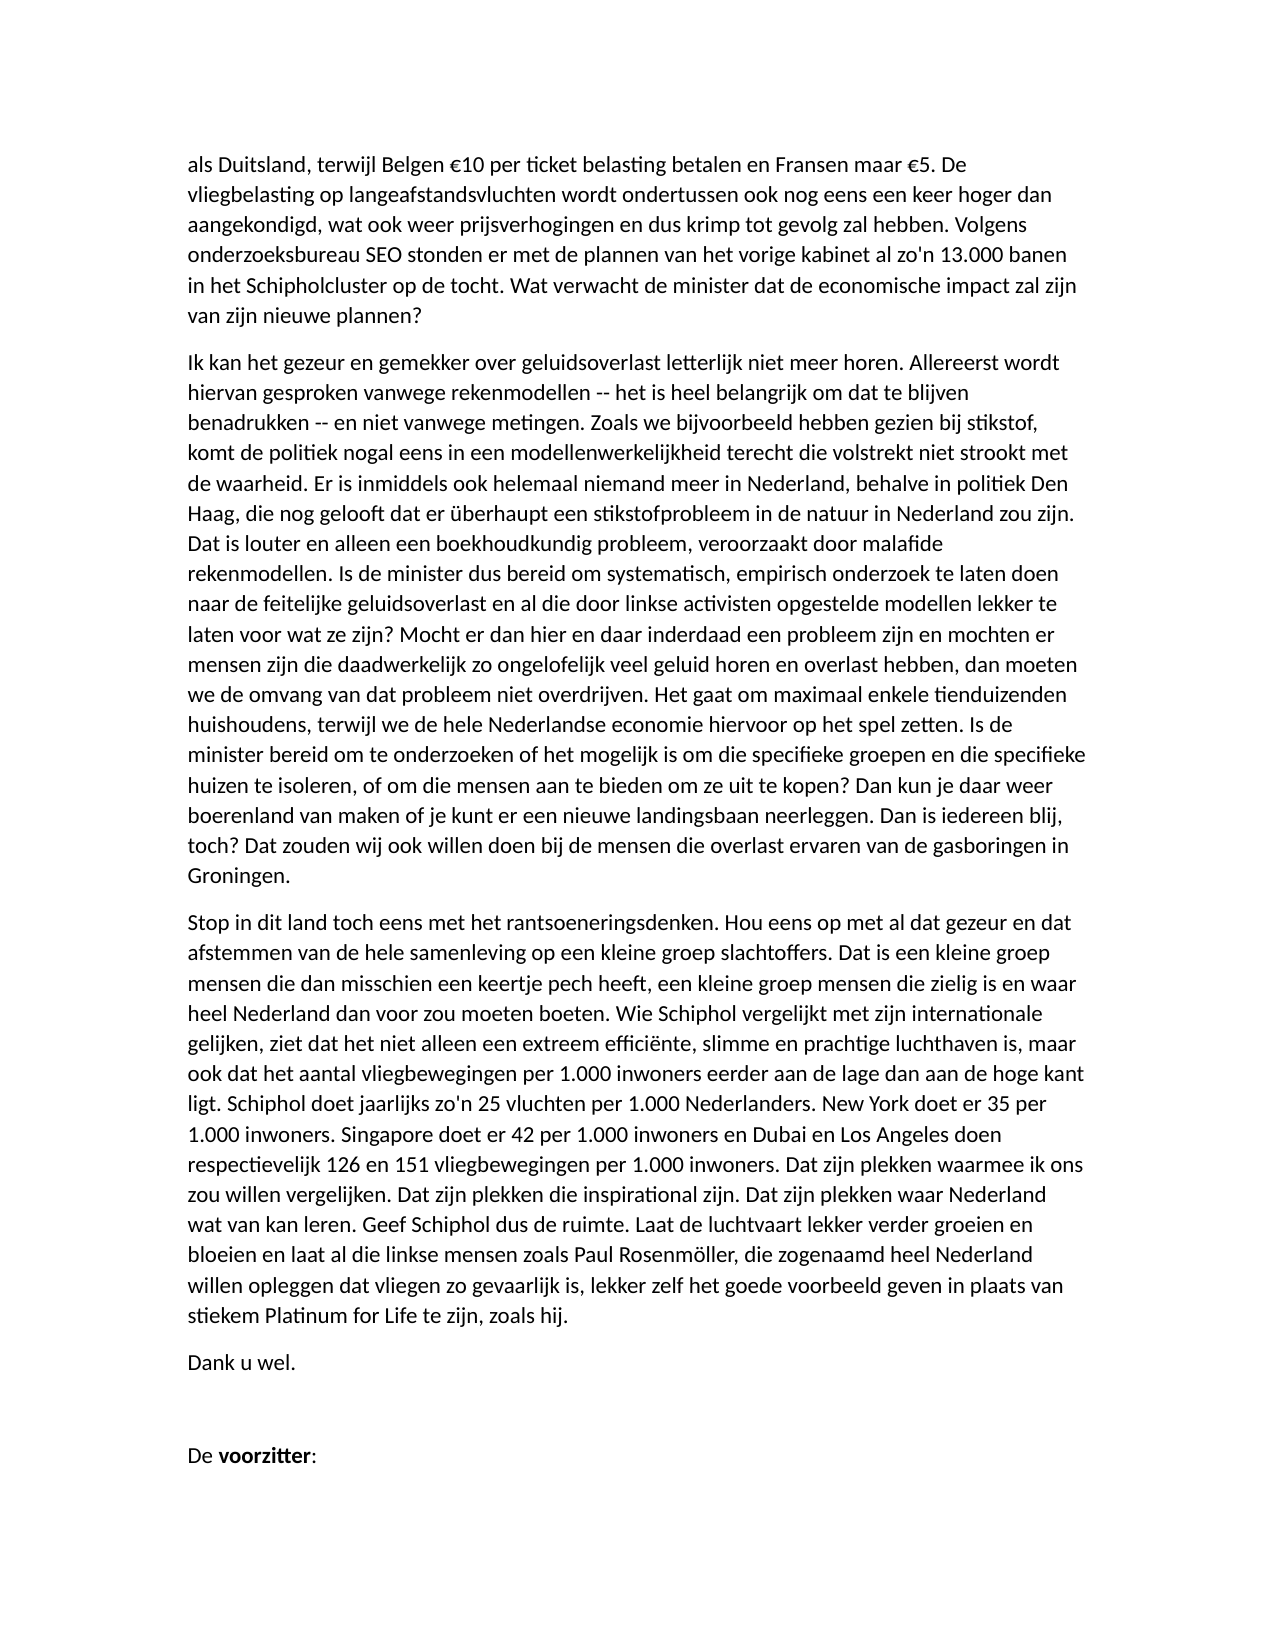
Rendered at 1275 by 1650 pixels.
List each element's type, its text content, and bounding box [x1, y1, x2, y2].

text Stop in dit land toch eens met het rantsoeneringsdenken. Hou eens op met al dat gezeur en dat afstemmen van de hele samenleving op een kleine groep slachtoffers. Dat is een kleine groep mensen die dan misschien een keertje pech heeft, een kleine groep mensen die zielig is en waar heel Nederland dan voor zou moeten boeten. Wie Schiphol vergelijkt met zijn internationale gelijken, ziet dat het niet alleen een extreem efficiënte, slimme en prachtige luchthaven is, maar ook dat het aantal vliegbewegingen per 1.000 inwoners eerder aan de lage dan aan de hoge kant ligt. Schiphol doet jaarlijks zo'n 25 vluchten per 1.000 Nederlanders. New York doet er 35 per 1.000 inwoners. Singapore doet er 42 per 1.000 inwoners en Dubai en Los Angeles doen respectievelijk 126 en 151 vliegbewegingen per 1.000 inwoners. Dat zijn plekken waarmee ik ons zou willen vergelijken. Dat zijn plekken die inspirational zijn. Dat zijn plekken waar Nederland wat van kan leren. Geef Schiphol dus de ruimte. Laat de luchtvaart lekker verder groeien en bloeien en laat al die linkse mensen zoals Paul Rosenmöller, die zogenaamd heel Nederland willen opleggen dat vliegen zo gevaarlijk is, lekker zelf het goede voorbeeld geven in plaats van stiekem Platinum for Life te zijn, zoals hij. [187, 908, 1087, 1329]
text De voorzitter: [187, 1442, 1087, 1470]
text Dank u wel. [187, 1348, 1087, 1376]
text Ik kan het gezeur en gemekker over geluidsoverlast letterlijk niet meer horen. Allereerst wordt hiervan gesproken vanwege rekenmodellen -- het is heel belangrijk om dat te blijven benadrukken -- en niet vanwege metingen. Zoals we bijvoorbeeld hebben gezien bij stikstof, komt de politiek nogal eens in een modellenwerkelijkheid terecht die volstrekt niet strookt met de waarheid. Er is inmiddels ook helemaal niemand meer in Nederland, behalve in politiek Den Haag, die nog gelooft dat er überhaupt een stikstofprobleem in de natuur in Nederland zou zijn. Dat is louter en alleen een boekhoudkundig probleem, veroorzaakt door malafide rekenmodellen. Is de minister dus bereid om systematisch, empirisch onderzoek te laten doen naar de feitelijke geluidsoverlast en al die door linkse activisten opgestelde modellen lekker te laten voor wat ze zijn? Mocht er dan hier en daar inderdaad een probleem zijn en mochten er mensen zijn die daadwerkelijk zo ongelofelijk veel geluid horen en overlast hebben, dan moeten we de omvang van dat probleem niet overdrijven. Het gaat om maximaal enkele tienduizenden huishoudens, terwijl we de hele Nederlandse economie hiervoor op het spel zetten. Is de minister bereid om te onderzoeken of het mogelijk is om die specifieke groepen en die specifieke huizen te isoleren, of om die mensen aan te bieden om ze uit te kopen? Dan kun je daar weer boerenland van maken of je kunt er een nieuwe landingsbaan neerleggen. Dan is iedereen blij, toch? Dat zouden wij ook willen doen bij de mensen die overlast ervaren van de gasboringen in Groningen. [187, 348, 1087, 889]
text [187, 150, 1087, 329]
